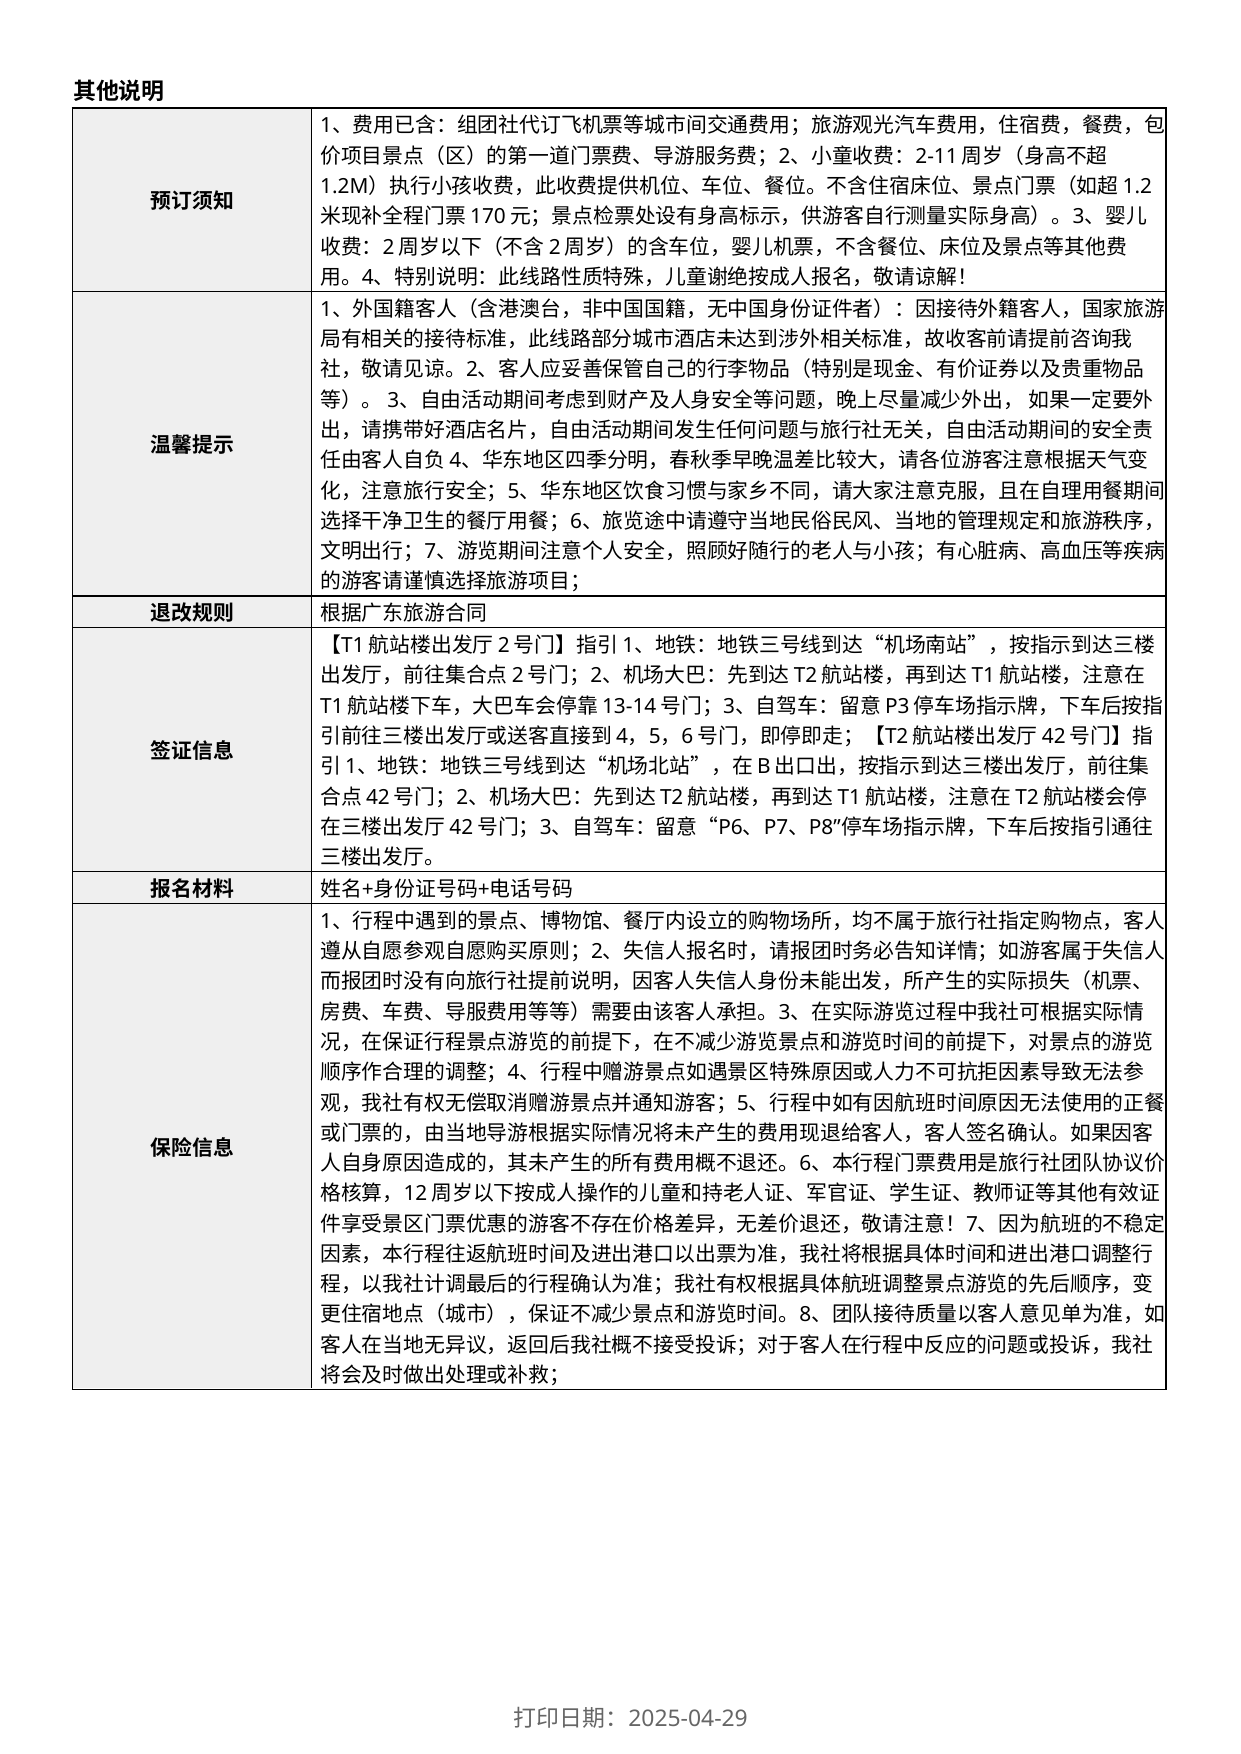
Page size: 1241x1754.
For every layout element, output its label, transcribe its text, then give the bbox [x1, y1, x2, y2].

table_cell 1、外国籍客人（含港澳台，非中国国籍，无中国身份证件者）：因接待外籍客人，国家旅游局有相关的接待标准，此线路部分城市酒店未达到涉外相关标准，故收客前请提前咨询我社，敬请见谅。 [312, 292, 1165, 595]
table_cell 姓名+身份证号码+电话号码 [312, 872, 1165, 903]
table_cell 签证信息 [73, 628, 311, 871]
table_cell 1、行程中遇到的景点、博物馆、餐厅内设立的购物场所，均不属于旅行社指定购物点，客人遵从自愿参观自愿购买原则； [312, 904, 1165, 1388]
table_header 预订须知 [73, 109, 311, 291]
table_cell 【T1航站楼出发厅2号门】指引 [312, 628, 1165, 871]
table_cell 报名材料 [73, 872, 311, 903]
table_header 1、费用已含：组团社代订飞机票等城市间交通费用；旅游观光汽车费用，住宿费，餐费，包价项目景点（区）的第一道门票费、导游服务费； [312, 109, 1165, 291]
text 其他说明 [73, 73, 1167, 106]
table_cell 根据广东旅游合同 [312, 597, 1165, 627]
table_cell 保险信息 [73, 904, 311, 1388]
table_cell 退改规则 [73, 597, 311, 627]
table_cell 温馨提示 [73, 292, 311, 595]
